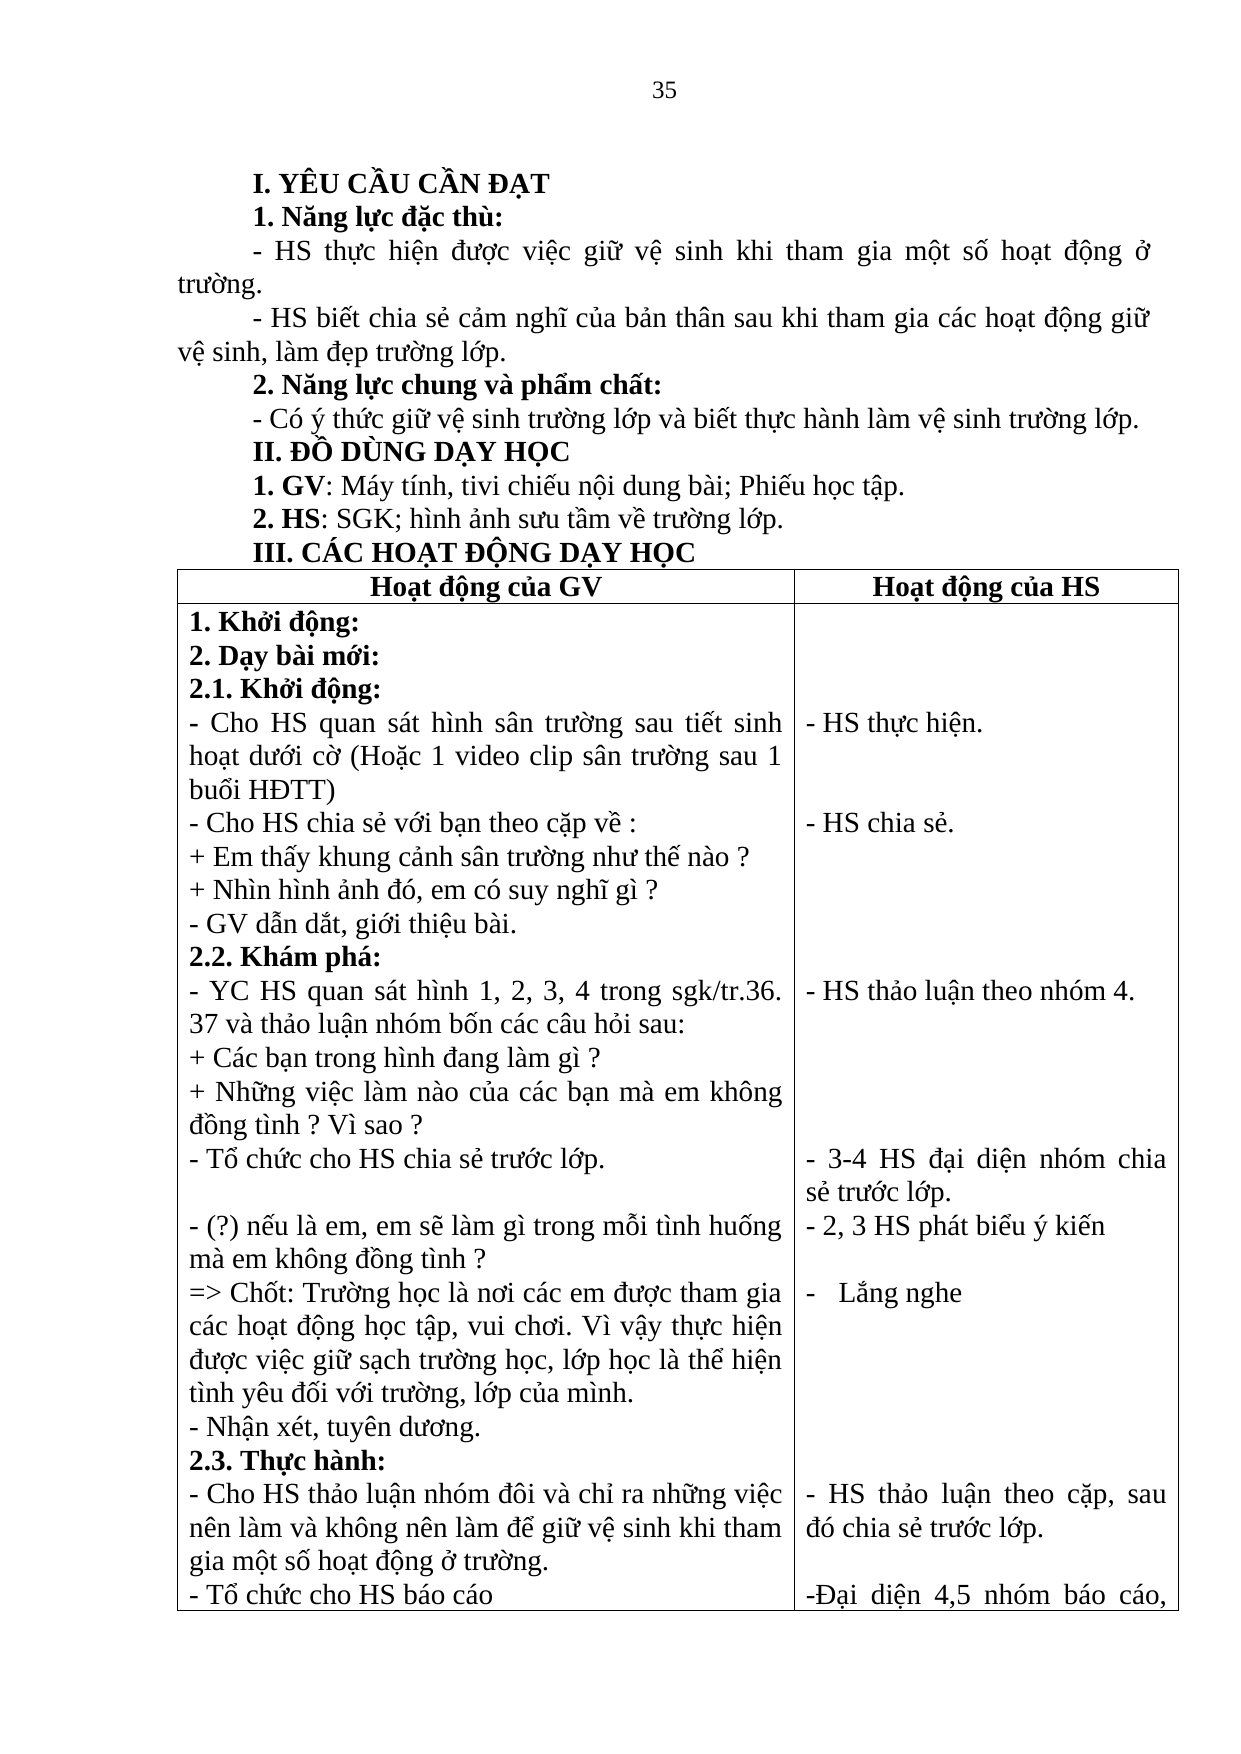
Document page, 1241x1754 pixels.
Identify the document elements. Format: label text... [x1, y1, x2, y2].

table_header Hoạt động của HS [795, 570, 1178, 603]
text II. ĐỒ DÙNG DẠY HỌC [177, 434, 1152, 468]
text III. CÁC HOẠT ĐỘNG DẠY HỌC [177, 535, 1152, 568]
text - Có ý thức giữ vệ sinh trường lớp và biết thực hành làm vệ sinh trường lớp. [177, 401, 1152, 434]
text 1. GV: Máy tính, tivi chiếu nội dung bài; Phiếu học tập. [177, 468, 1152, 501]
text - HS thực hiện được việc giữ vệ sinh khi tham gia một số hoạt động ở trường. [177, 233, 1152, 300]
text 1. Năng lực đặc thù: [177, 199, 1152, 233]
text 2. Năng lực chung và phẩm chất: [177, 367, 1152, 401]
table_header Hoạt động của GV [178, 570, 794, 603]
text 2. HS: SGK; hình ảnh sưu tầm về trường lớp. [177, 501, 1152, 535]
text - HS biết chia sẻ cảm nghĩ của bản thân sau khi tham gia các hoạt động giữ vệ sinh, làm đẹp trường lớp. [177, 300, 1152, 367]
text I. YÊU CẦU CẦN ĐẠT [177, 166, 1152, 199]
